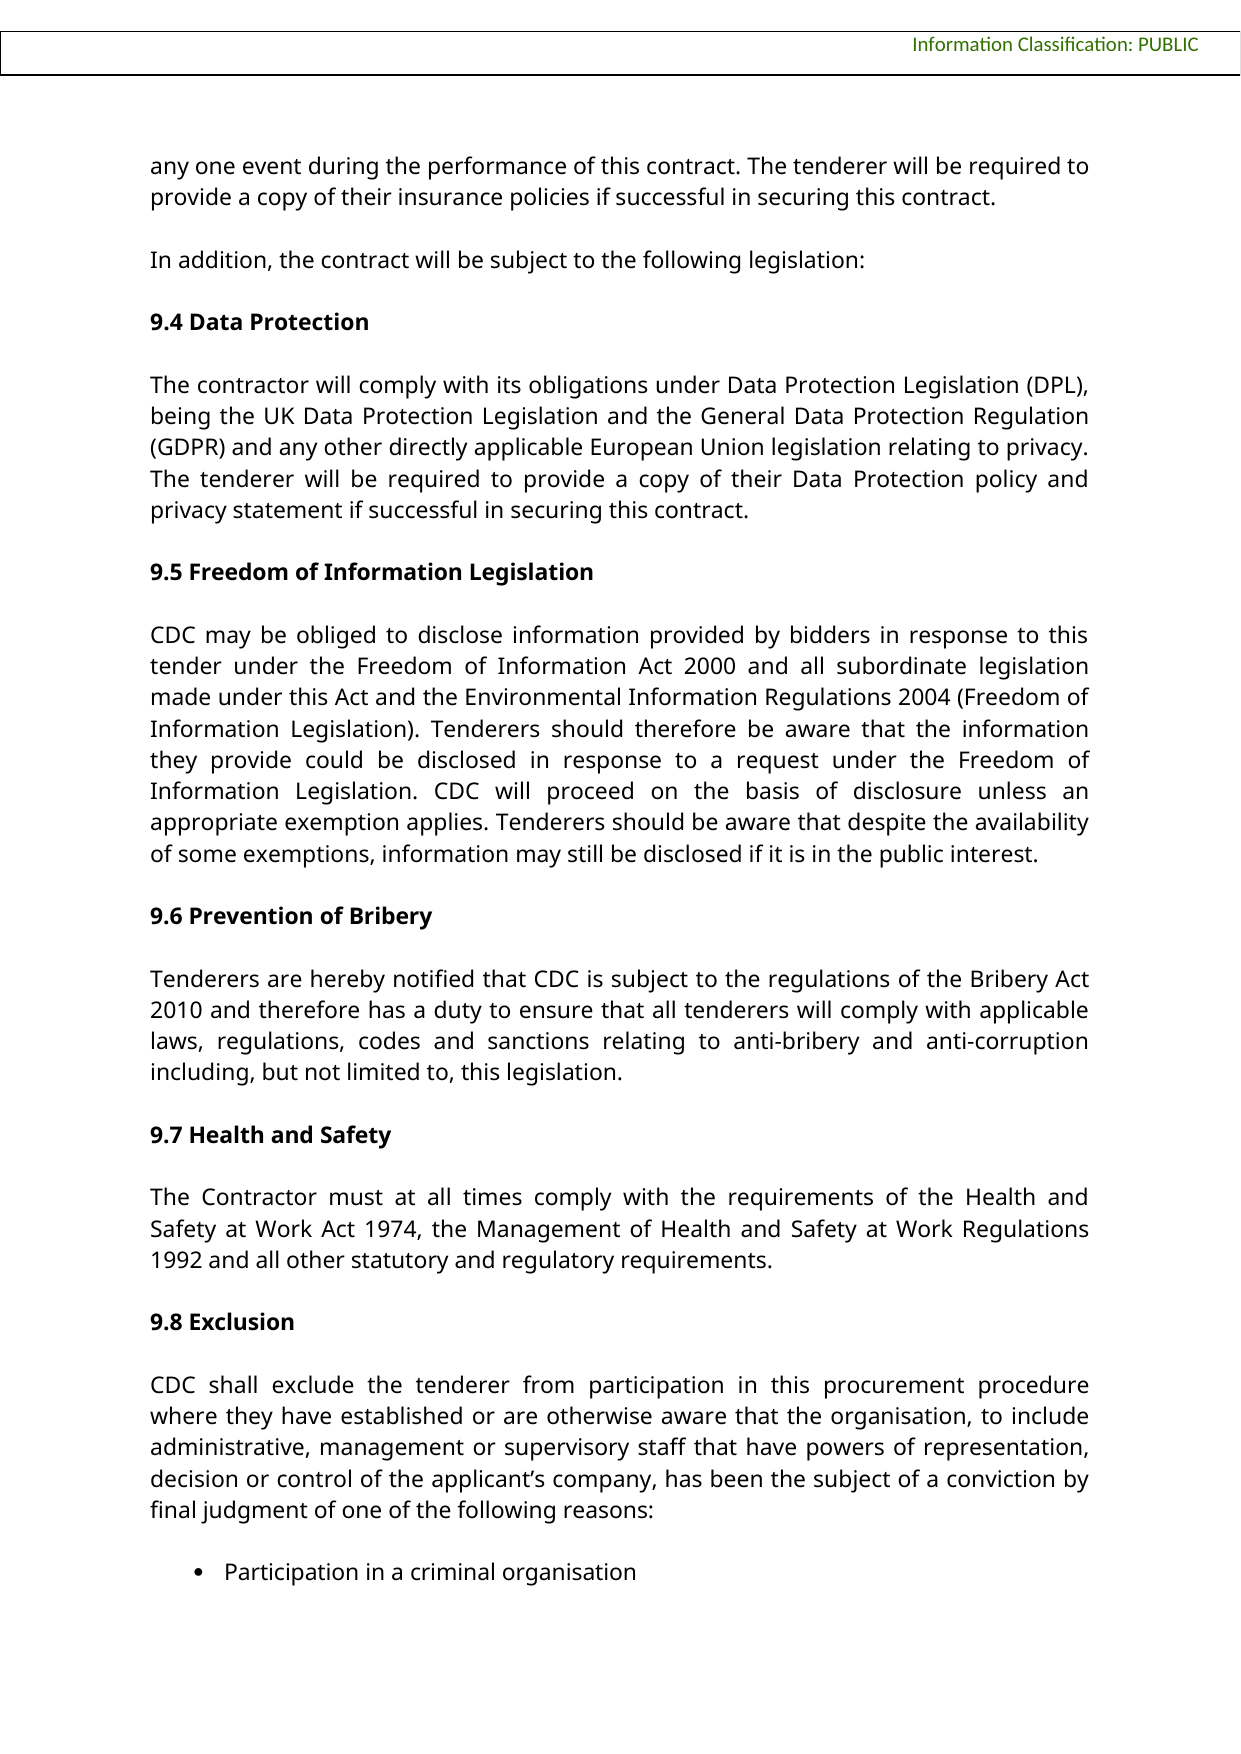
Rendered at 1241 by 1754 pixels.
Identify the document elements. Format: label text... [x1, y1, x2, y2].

text The contractor will comply with its obligations under Data Protection Legislation (DPL), being the UK Data Protection Legislation and the General Data Protection Regulation (GDPR) and any other directly applicable European Union legislation relating to privacy. The tenderer will be required to provide a copy of their Data Protection policy and privacy statement if successful in securing this contract. [150, 369, 1090, 525]
list Participation in a criminal organisation [194, 1556, 1090, 1587]
text 9.5 Freedom of Information Legislation [150, 556, 1090, 587]
text 9.8 Exclusion [150, 1306, 1090, 1337]
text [150, 150, 1090, 212]
text 9.4 Data Protection [150, 306, 1090, 337]
text 9.6 Prevention of Bribery [150, 900, 1090, 931]
text 9.7 Health and Safety [150, 1119, 1090, 1150]
text CDC may be obliged to disclose information provided by bidders in response to this tender under the Freedom of Information Act 2000 and all subordinate legislation made under this Act and the Environmental Information Regulations 2004 (Freedom of Information Legislation). Tenderers should therefore be aware that the information they provide could be disclosed in response to a request under the Freedom of Information Legislation. CDC will proceed on the basis of disclosure unless an appropriate exemption applies. Tenderers should be aware that despite the availability of some exemptions, information may still be disclosed if it is in the public interest. [150, 619, 1090, 869]
text In addition, the contract will be subject to the following legislation: [150, 244, 1090, 275]
text CDC shall exclude the tenderer from participation in this procurement procedure where they have established or are otherwise aware that the organisation, to include administrative, management or supervisory staff that have powers of representation, decision or control of the applicant’s company, has been the subject of a conviction by final judgment of one of the following reasons: [150, 1369, 1090, 1525]
text Tenderers are hereby notified that CDC is subject to the regulations of the Bribery Act 2010 and therefore has a duty to ensure that all tenderers will comply with applicable laws, regulations, codes and sanctions relating to anti-bribery and anti-corruption including, but not limited to, this legislation. [150, 962, 1090, 1087]
text The Contractor must at all times comply with the requirements of the Health and Safety at Work Act 1974, the Management of Health and Safety at Work Regulations 1992 and all other statutory and regulatory requirements. [150, 1181, 1090, 1275]
